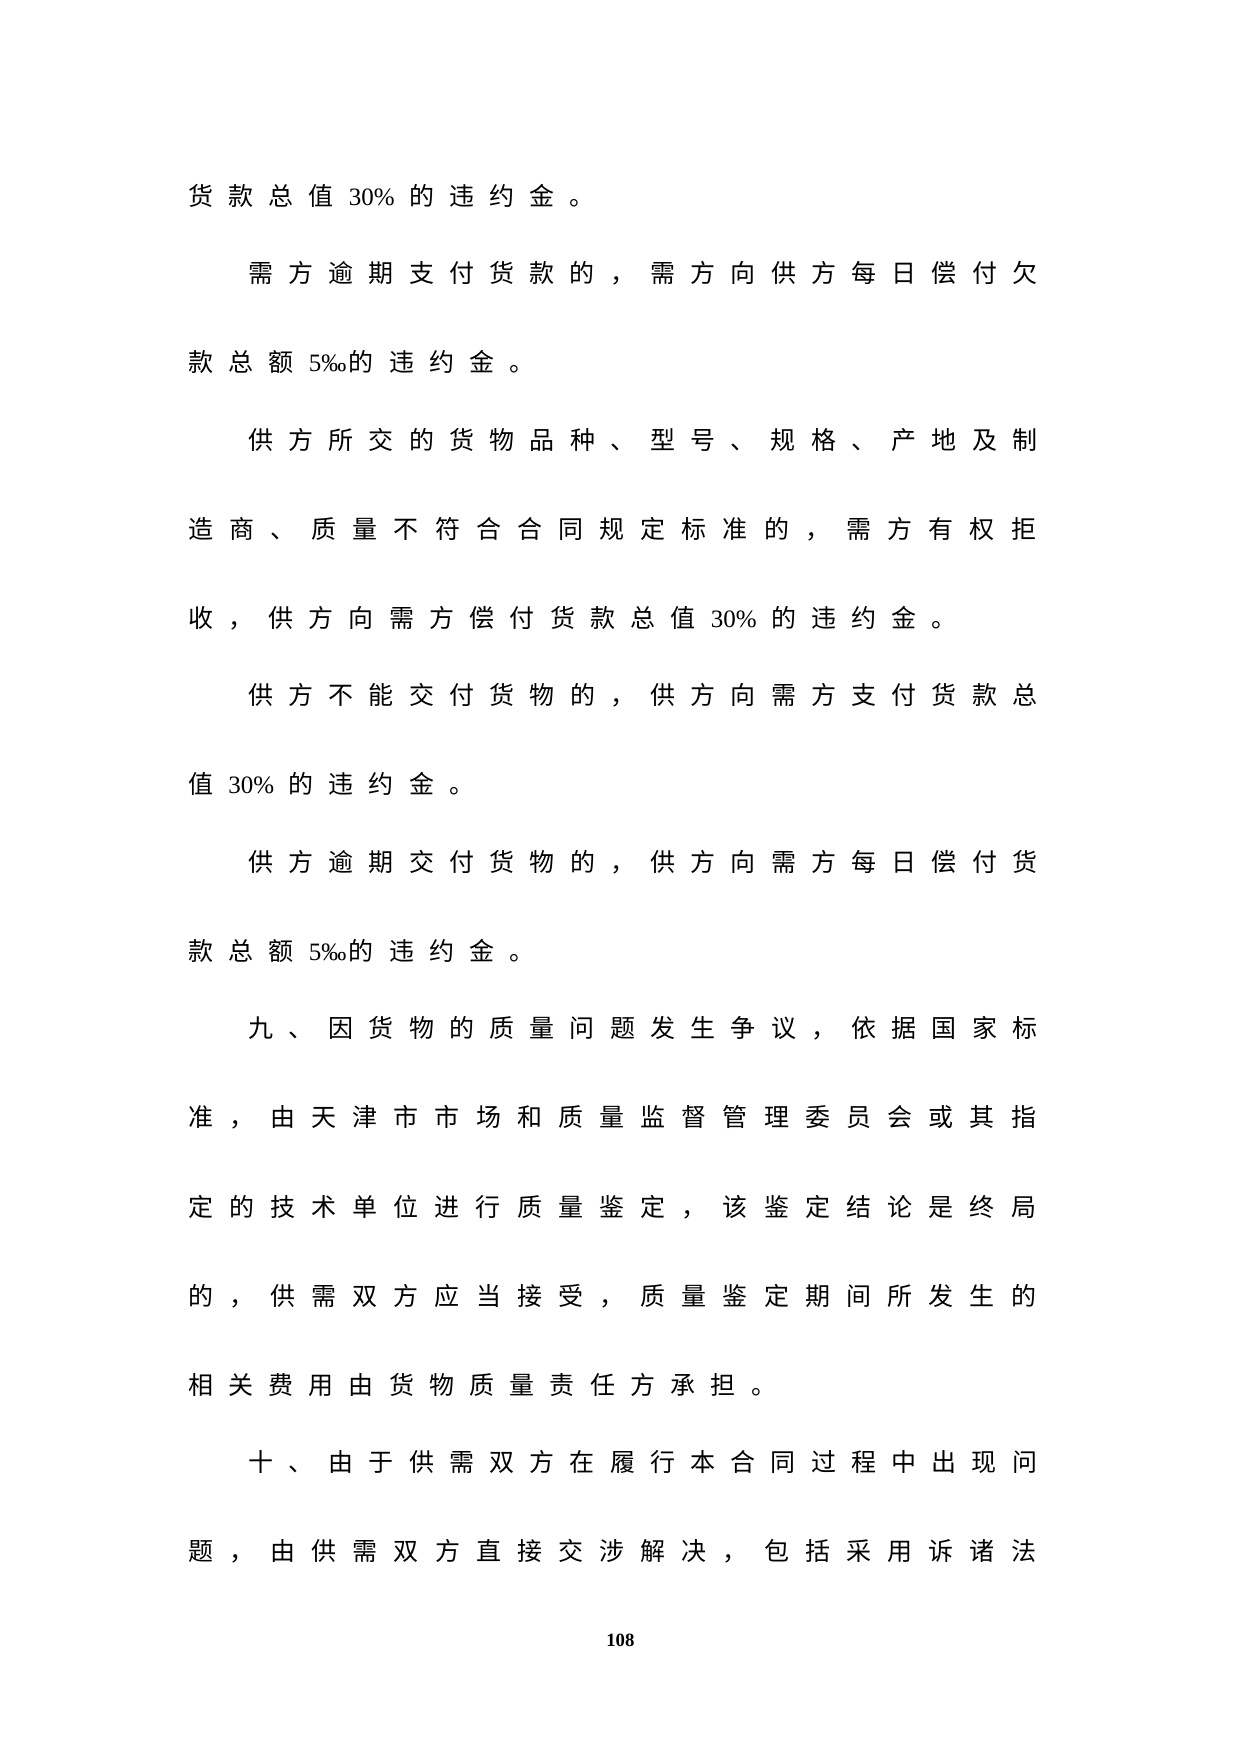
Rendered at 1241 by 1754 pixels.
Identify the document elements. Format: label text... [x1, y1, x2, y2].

text 供方所交的货物品种、型号、规格、产地及制造商、质量不符合合同规定标准的，需方有权拒收，供方向需方偿付货款总值30%的违约金。 [188, 408, 1052, 646]
text 需方逾期支付货款的，需方向供方每日偿付欠款总额5‰的违约金。 [188, 242, 1052, 390]
text 九、因货物的质量问题发生争议，依据国家标准，由天津市市场和质量监督管理委员会或其指定的技术单位进行质量鉴定，该鉴定结论是终局的，供需双方应当接受，质量鉴定期间所发生的相关费用由货物质量责任方承担。 [188, 997, 1052, 1413]
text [188, 1431, 1052, 1579]
text 供方逾期交付货物的，供方向需方每日偿付货款总额5‰的违约金。 [188, 831, 1052, 979]
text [188, 164, 1052, 224]
text 供方不能交付货物的，供方向需方支付货款总值30%的违约金。 [188, 664, 1052, 813]
